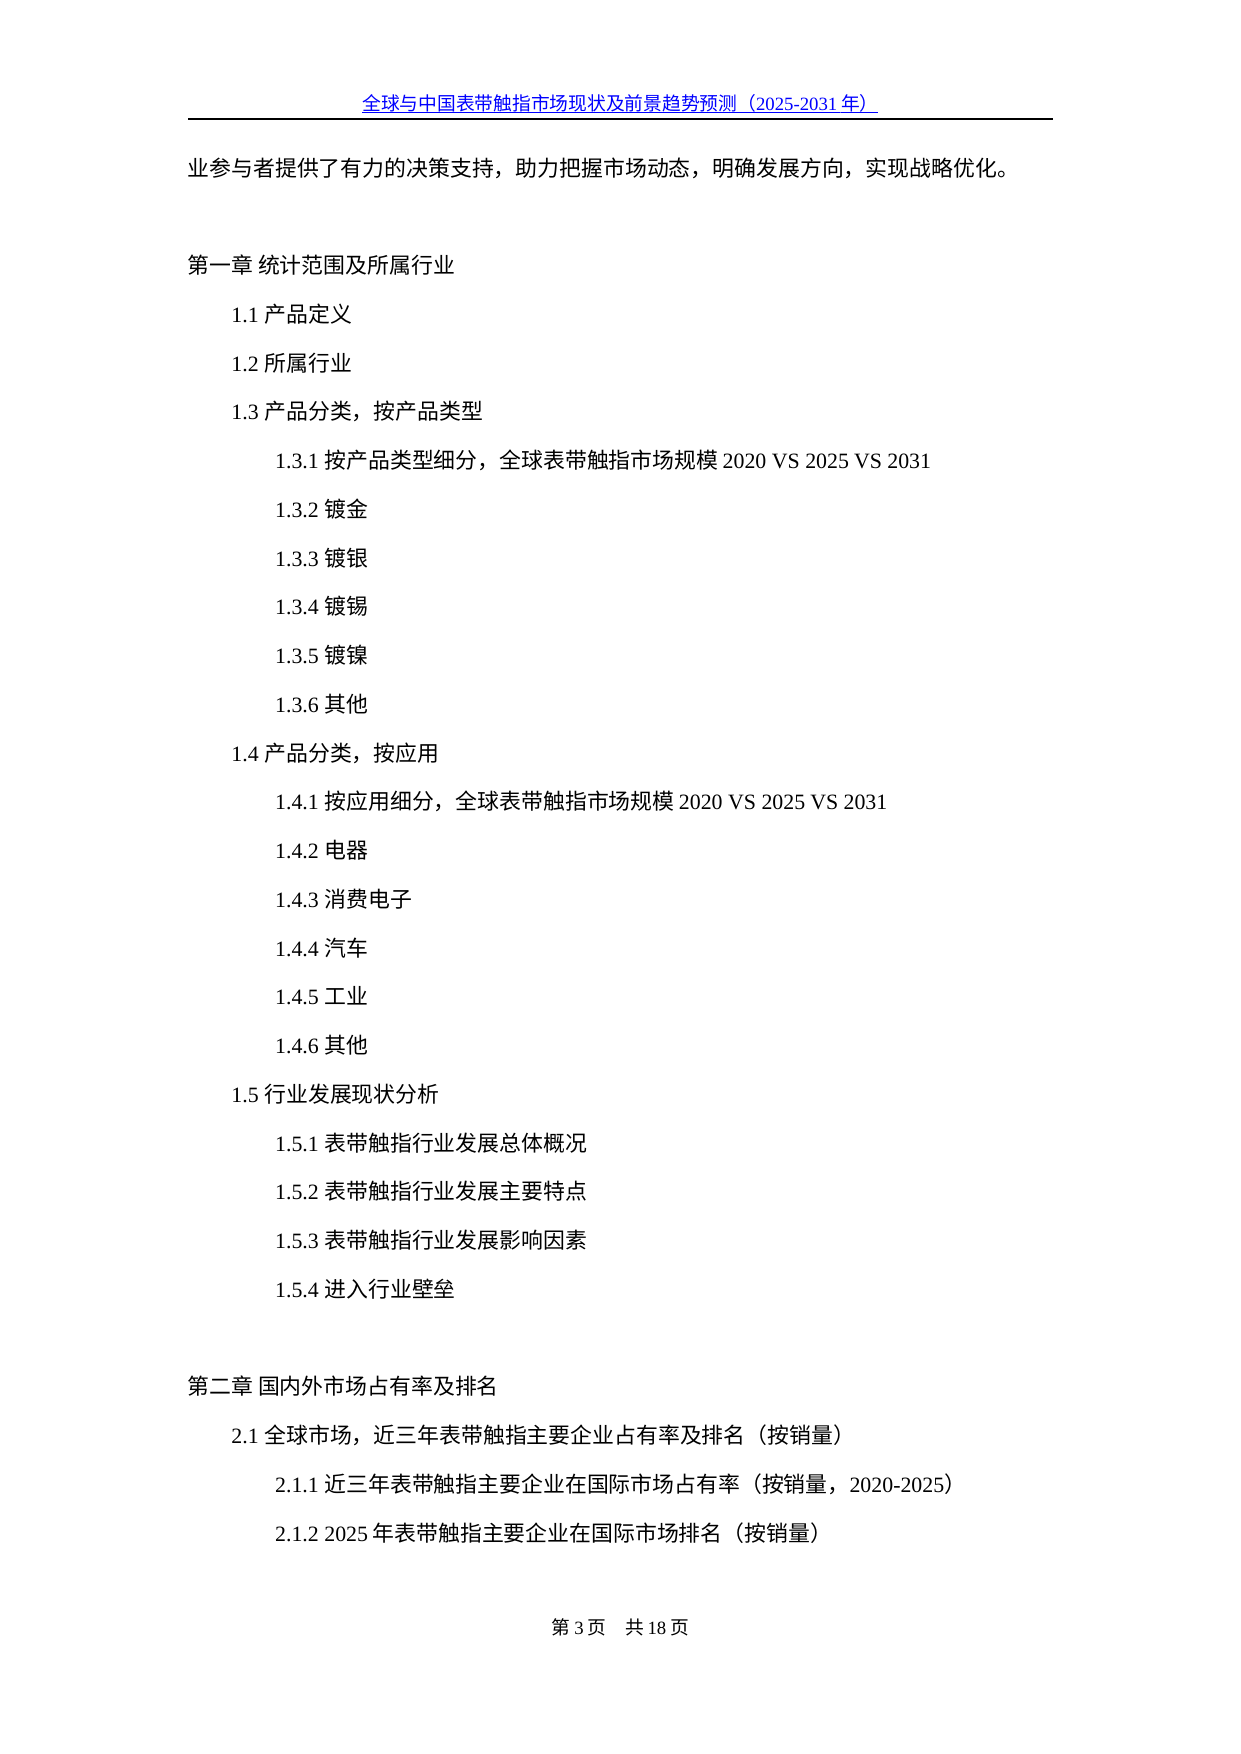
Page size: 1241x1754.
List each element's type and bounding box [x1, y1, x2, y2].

text [187, 150, 1053, 1548]
